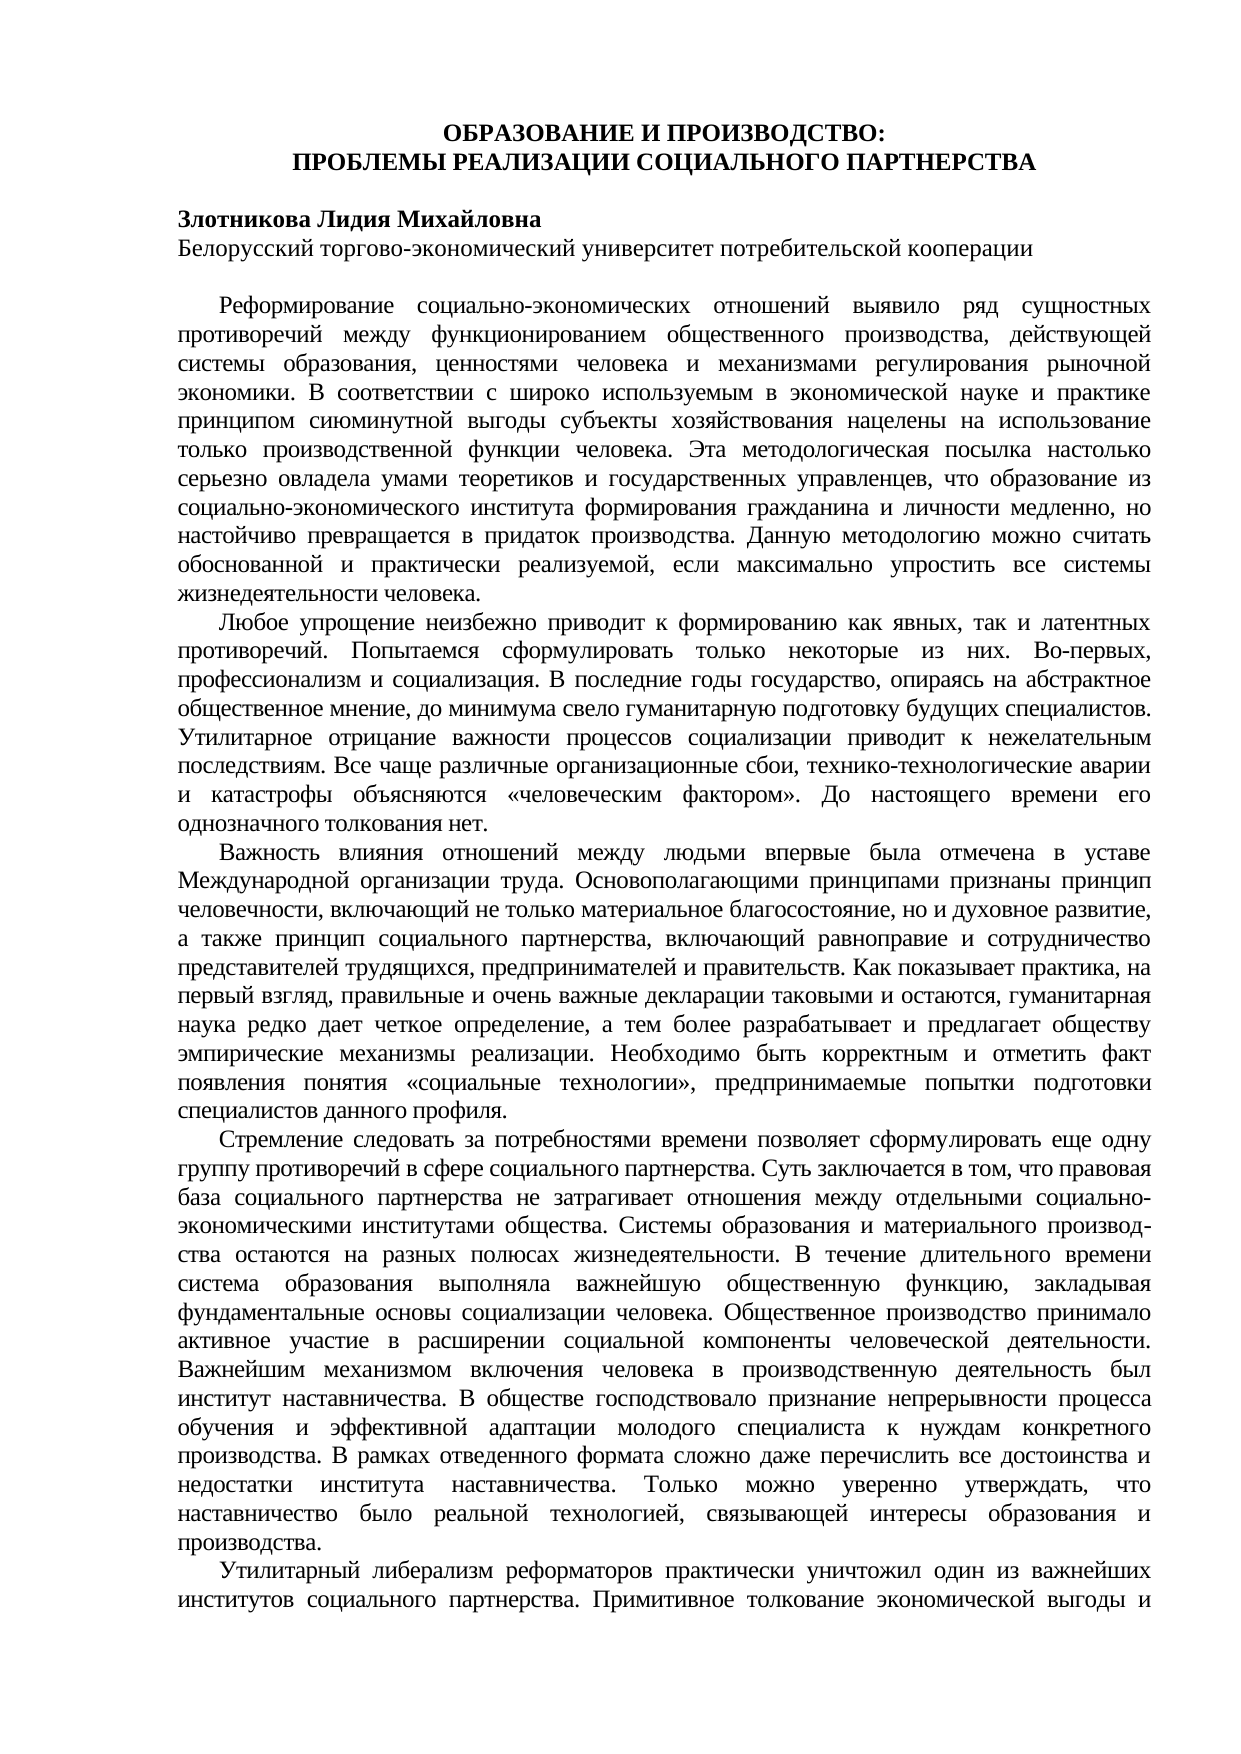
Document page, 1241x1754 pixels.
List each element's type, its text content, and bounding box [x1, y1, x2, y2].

text Важность влияния отношений между людьми впервые была отмечена в уставе Международной организации труда. Основополагающими принципами признаны принцип человечности, включающий не только материальное благосостояние, но и духовное развитие, а также принцип социального партнерства, включающий равноправие и сотрудничество представителей трудящихся, предпринимателей и правительств. Как показывает практика, на первый взгляд, правильные и очень важные декларации таковыми и остаются, гуманитарная наука редко дает четкое определение, а тем более разрабатывает и предлагает обществу эмпирические механизмы реализации. Необходимо быть корректным и отметить факт появления понятия «социальные технологии», предпринимаемые попытки подготовки специалистов данного профиля. [177, 837, 1152, 1124]
text ПРОБЛЕМЫ РЕАЛИЗАЦИИ СОЦИАЛЬНОГО ПАРТНЕРСТВА [177, 147, 1152, 176]
text Реформирование социально-экономических отношений выявило ряд сущностных противоречий между функционированием общественного производства, действующей системы образования, ценностями человека и механизмами регулирования рыночной экономики. В соответствии с широко используемым в экономической науке и практике принципом сиюминутной выгоды субъекты хозяйствования нацелены на использование только производственной функции человека. Эта методологическая посылка настолько серьезно овладела умами теоретиков и государственных управленцев, что образование из социально-экономического института формирования гражданина и личности медленно, но настойчиво превращается в придаток производства. Данную методологию можно считать обоснованной и практически реализуемой, если максимально упростить все системы жизнедеятельности человека. [177, 291, 1152, 607]
text Злотникова Лидия Михайловна [177, 204, 1152, 233]
text Стремление следовать за потребностями времени позволяет сформулировать еще одну группу противоречий в сфере социального партнерства. Суть заключается в том, что правовая база социального партнерства не затрагивает отношения между отдельными социально-экономическими институтами общества. Системы образования и материального производства остаются на разных полюсах жизнедеятельности. В течение длительного времени система образования выполняла важнейшую общественную функцию, закладывая фундаментальные основы социализации человека. Общественное производство принимало активное участие в расширении социальной компоненты человеческой деятельности. Важнейшим механизмом включения человека в производственную деятельность был институт наставничества. В обществе господствовало признание непрерывности процесса обучения и эффективной адаптации молодого специалиста к нуждам конкретного производства. В рамках отведенного формата сложно даже перечислить все достоинства и недостатки института наставничества. Только можно уверенно утверждать, что наставничество было реальной технологией, связывающей интересы образования и производства. [177, 1124, 1152, 1556]
text Белорусский торгово-экономический университет потребительской кооперации [177, 233, 1152, 262]
text Любое упрощение неизбежно приводит к формированию как явных, так и латентных противоречий. Попытаемся сформулировать только некоторые из них. Во-первых, профессионализм и социализация. В последние годы государство, опираясь на абстрактное общественное мнение, до минимума свело гуманитарную подготовку будущих специалистов. Утилитарное отрицание важности процессов социализации приводит к нежелательным последствиям. Все чаще различные организационные сбои, технико-технологические аварии и катастрофы объясняются «человеческим фактором». До настоящего времени его однозначного толкования нет. [177, 607, 1152, 837]
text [177, 1556, 1152, 1613]
text ОБРАЗОВАНИЕ И ПРОИЗВОДСТВО: [177, 118, 1152, 147]
